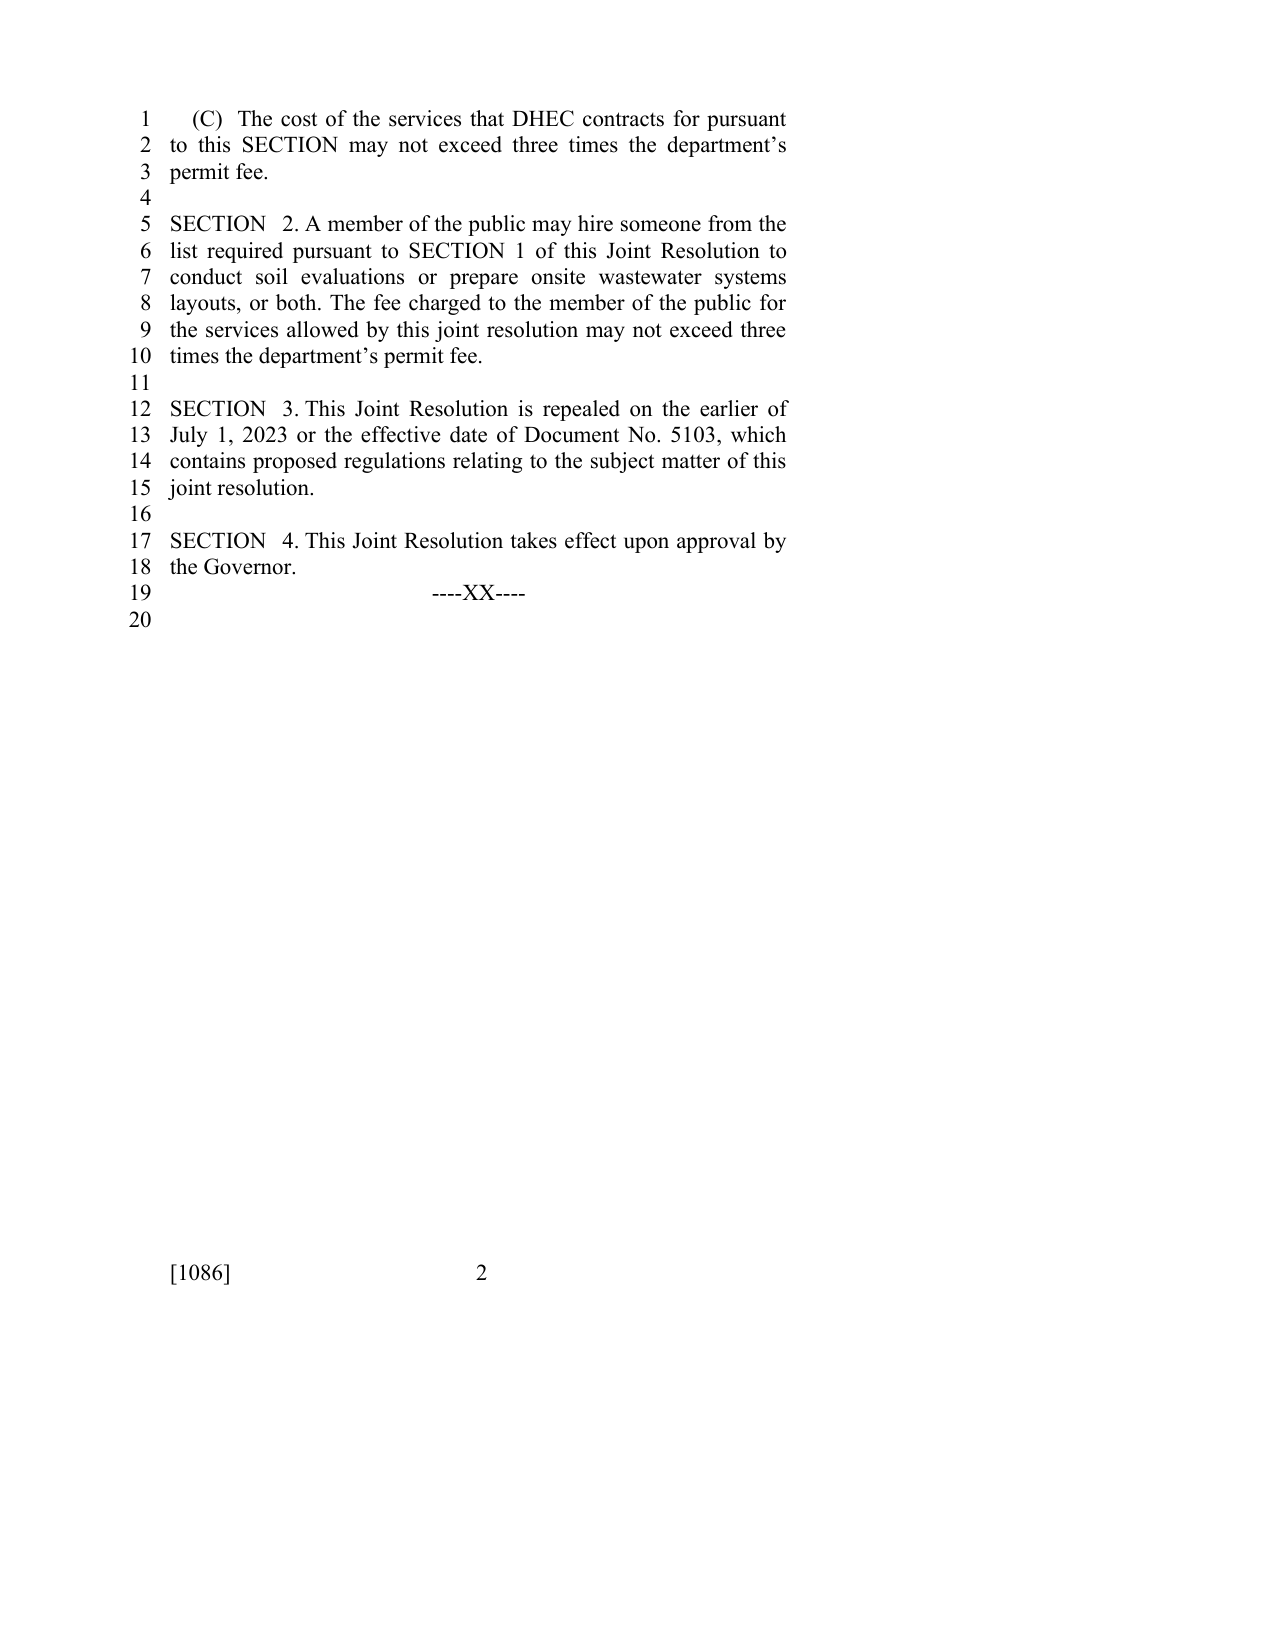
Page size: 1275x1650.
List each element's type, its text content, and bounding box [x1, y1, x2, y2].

text SECTION 2. A member of the public may hire someone from the list required pursuant to SECTION 1 of this Joint Resolution to conduct soil evaluations or prepare onsite wastewater systems layouts, or both. The fee charged to the member of the public for the services allowed by this joint resolution may not exceed three times the department’s permit fee. [169, 210, 787, 368]
text SECTION 3. This Joint Resolution is repealed on the earlier of July 1, 2023 or the effective date of Document No. 5103, which contains proposed regulations relating to the subject matter of this joint resolution. [169, 395, 787, 500]
text SECTION 4. This Joint Resolution takes effect upon approval by the Governor. [169, 527, 787, 579]
text (C) The cost of the services that DHEC contracts for pursuant to this SECTION may not exceed three times the department’s permit fee. [169, 105, 787, 184]
text ----XX---- [169, 579, 787, 606]
